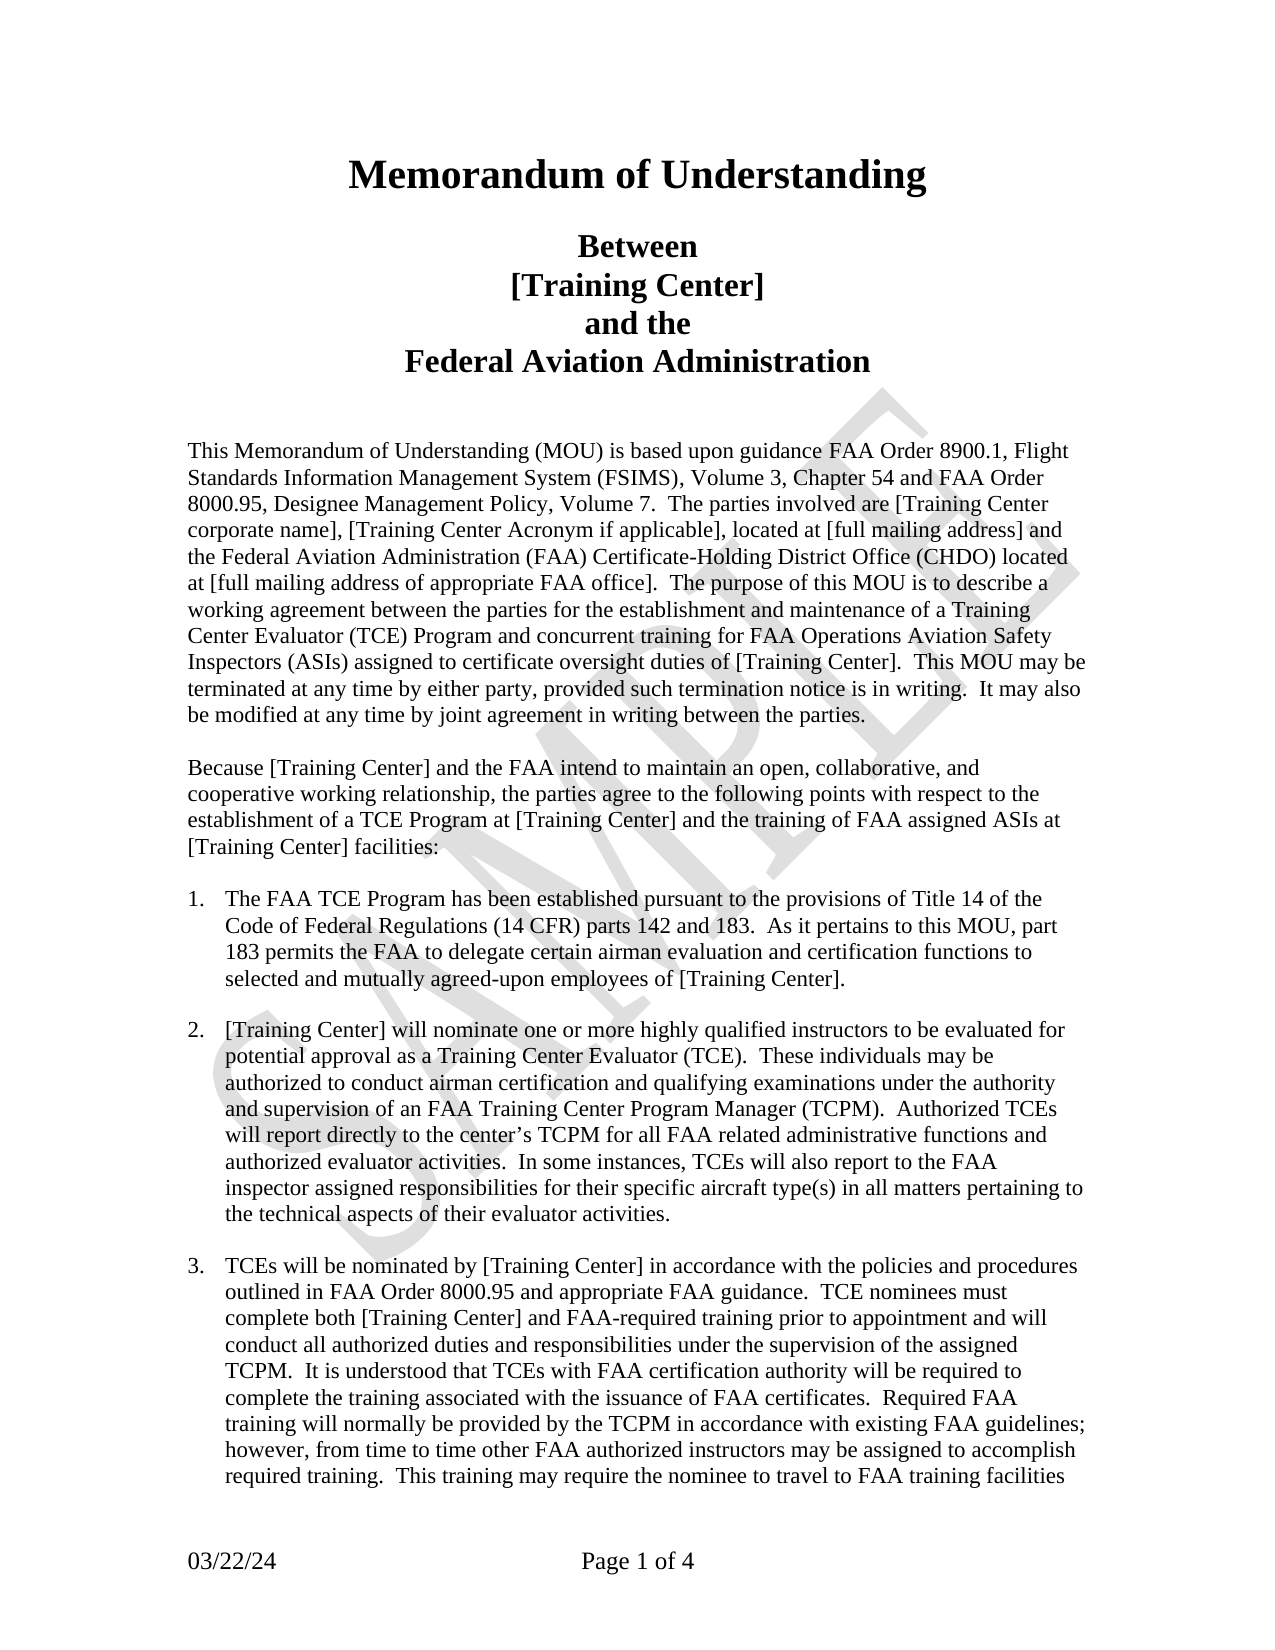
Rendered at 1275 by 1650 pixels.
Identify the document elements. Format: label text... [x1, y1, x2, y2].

text Because [Training Center] and the FAA intend to maintain an open, collaborative, and cooperative working relationship, the parties agree to the following points with respect to the establishment of a TCE Program at [Training Center] and the training of FAA assigned ASIs at [Training Center] facilities: [187, 754, 1087, 859]
text Memorandum of Understanding [187, 150, 1087, 198]
text [Training Center] [187, 265, 1087, 303]
text 2. [Training Center] will nominate one or more highly qualified instructors to be evaluated for potential approval as a Training Center Evaluator (TCE). These individuals may be authorized to conduct airman certification and qualifying examinations under the authority and supervision of an FAA Training Center Program Manager (TCPM). Authorized TCEs will report directly to the center’s TCPM for all FAA related administrative functions and authorized evaluator activities. In some instances, TCEs will also report to the FAA inspector assigned responsibilities for their specific aircraft type(s) in all matters pertaining to the technical aspects of their evaluator activities. [187, 1016, 1087, 1227]
text This Memorandum of Understanding (MOU) is based upon guidance FAA Order 8900.1, Flight Standards Information Management System (FSIMS), Volume 3, Chapter 54 and FAA Order 8000.95, Designee Management Policy, Volume 7. The parties involved are [Training Center corporate name], [Training Center Acronym if applicable], located at [full mailing address] and the Federal Aviation Administration (FAA) Certificate-Holding District Office (CHDO) located at [full mailing address of appropriate FAA office]. The purpose of this MOU is to describe a working agreement between the parties for the establishment and maintenance of a Training Center Evaluator (TCE) Program and concurrent training for FAA Operations Aviation Safety Inspectors (ASIs) assigned to certificate oversight duties of [Training Center]. This MOU may be terminated at any time by either party, provided such termination notice is in writing. It may also be modified at any time by joint agreement in writing between the parties. [187, 437, 1087, 727]
text and the [187, 303, 1087, 342]
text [187, 1252, 1087, 1489]
text Federal Aviation Administration [187, 342, 1087, 380]
text Between [187, 227, 1087, 265]
text 1. The FAA TCE Program has been established pursuant to the provisions of Title 14 of the Code of Federal Regulations (14 CFR) parts 142 and 183. As it pertains to this MOU, part 183 permits the FAA to delegate certain airman evaluation and certification functions to selected and mutually agreed-upon employees of [Training Center]. [187, 886, 1087, 991]
